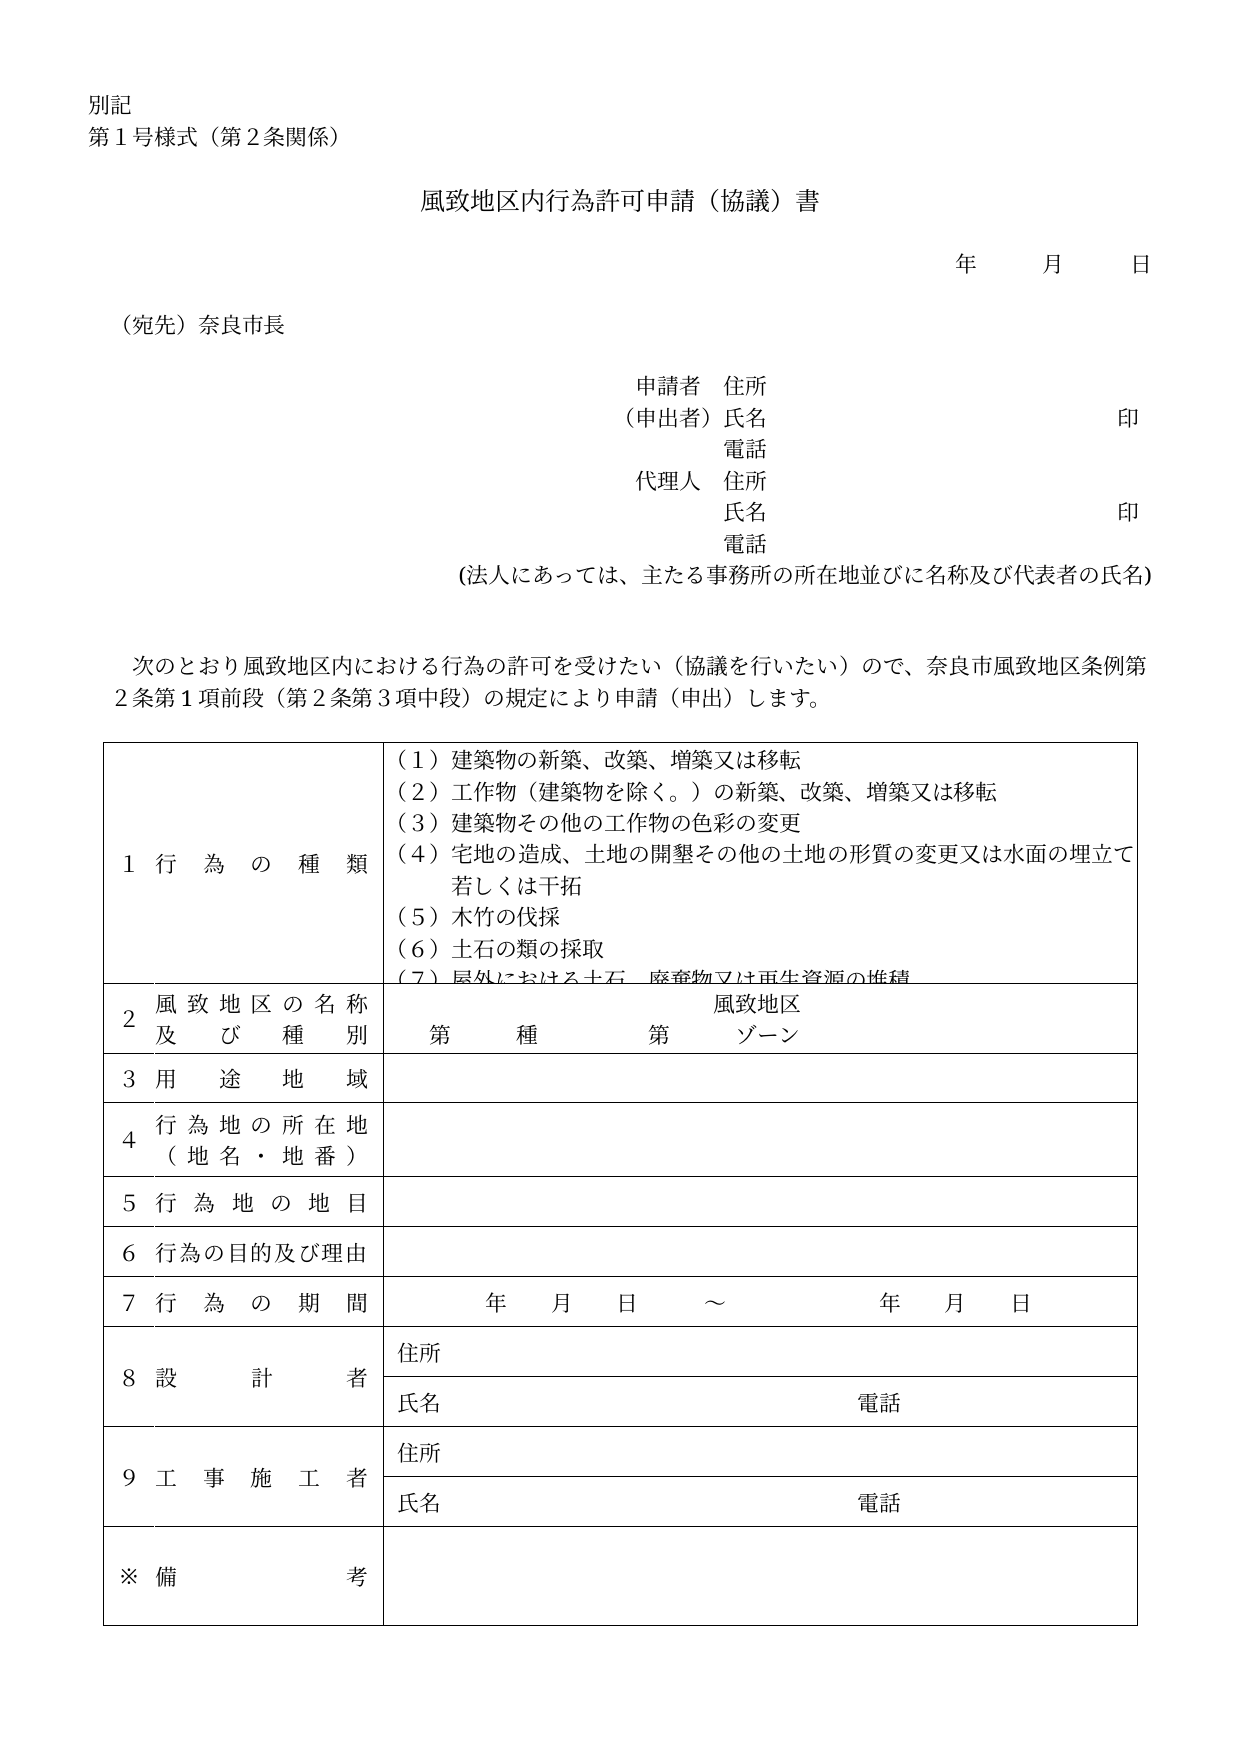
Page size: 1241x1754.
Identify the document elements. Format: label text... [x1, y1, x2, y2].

table_cell [384, 1177, 1137, 1226]
table_cell 住所 [384, 1327, 1137, 1376]
text 風致地区内行為許可申請（協議）書 [89, 181, 1152, 217]
text 年 月 日 [89, 247, 1152, 278]
text 次のとおり風致地区内における行為の許可を受けたい（協議を行いたい）ので、奈良市風致地区条例第２条第1 項前段（第２条第３項中段）の規定により申請（申出）します。 [111, 649, 1152, 712]
text 申請者 住所 [539, 369, 1152, 401]
text (法人にあっては、主たる事務所の所在地並びに名称及び代表者の氏名) [89, 558, 1152, 590]
table_cell 風致地区の名称 及び種別 [155, 984, 383, 1053]
text 電話 [648, 527, 1152, 558]
text 別記 [89, 89, 1152, 120]
table_header （１）建築物の新築、改築、増築又は移転 （２）工作物（建築物を除く。）の新築、改築、増築又は移転 （３）建築物その他の工作物の色彩の変更 （４）宅地の造成、土地の開墾その他の土地の形質の変更又は水面の埋立て若しくは干拓 （５）木竹の伐採 （６）土石の類の採取 （７）屋外における土石、廃棄物又は再生資源の堆積 [384, 743, 1137, 983]
text （申出者）氏名 印 [614, 401, 1152, 432]
table_cell 行為の期間 [155, 1277, 383, 1326]
text 第１号様式（第２条関係） [89, 120, 1152, 152]
table_cell [384, 1054, 1137, 1102]
table_cell ４ [104, 1103, 154, 1176]
table_cell 風致地区 第 種 第 ゾーン [384, 984, 1137, 1053]
table_cell ２ [104, 984, 154, 1053]
table_cell [384, 1103, 1137, 1176]
text 電話 [614, 432, 1152, 464]
table_cell [384, 1527, 1137, 1625]
table_cell 備考 [155, 1527, 383, 1625]
table_cell [384, 1227, 1137, 1276]
table_cell ７ [104, 1277, 154, 1326]
table_cell ６ [104, 1227, 154, 1276]
table_cell ９ [104, 1427, 154, 1526]
table_cell ※ [104, 1527, 154, 1625]
table_cell 行為地の地目 [155, 1177, 383, 1226]
table_header １ [104, 743, 154, 983]
table_cell 住所 [384, 1427, 1137, 1476]
table_cell 氏名 電話 [384, 1377, 1137, 1426]
table_cell ８ [104, 1327, 154, 1426]
table_cell 用途地域 [155, 1054, 383, 1102]
table_cell 設計者 [155, 1327, 383, 1426]
table_cell 年 月 日 ～ 年 月 日 [384, 1277, 1137, 1326]
text （宛先）奈良市長 [89, 308, 1152, 340]
table_cell 行為地の所在地 （地名・地番） [155, 1103, 383, 1176]
table_cell 行為の目的及び理由 [155, 1227, 383, 1276]
text 代理人 住所 [614, 464, 1152, 495]
text 氏名 印 [614, 495, 1152, 527]
table_cell 氏名 電話 [384, 1477, 1137, 1526]
table_cell ５ [104, 1177, 154, 1226]
table_cell ３ [104, 1054, 154, 1102]
table_cell 工事施工者 [155, 1427, 383, 1526]
table_header 行為の種類 [155, 743, 383, 983]
